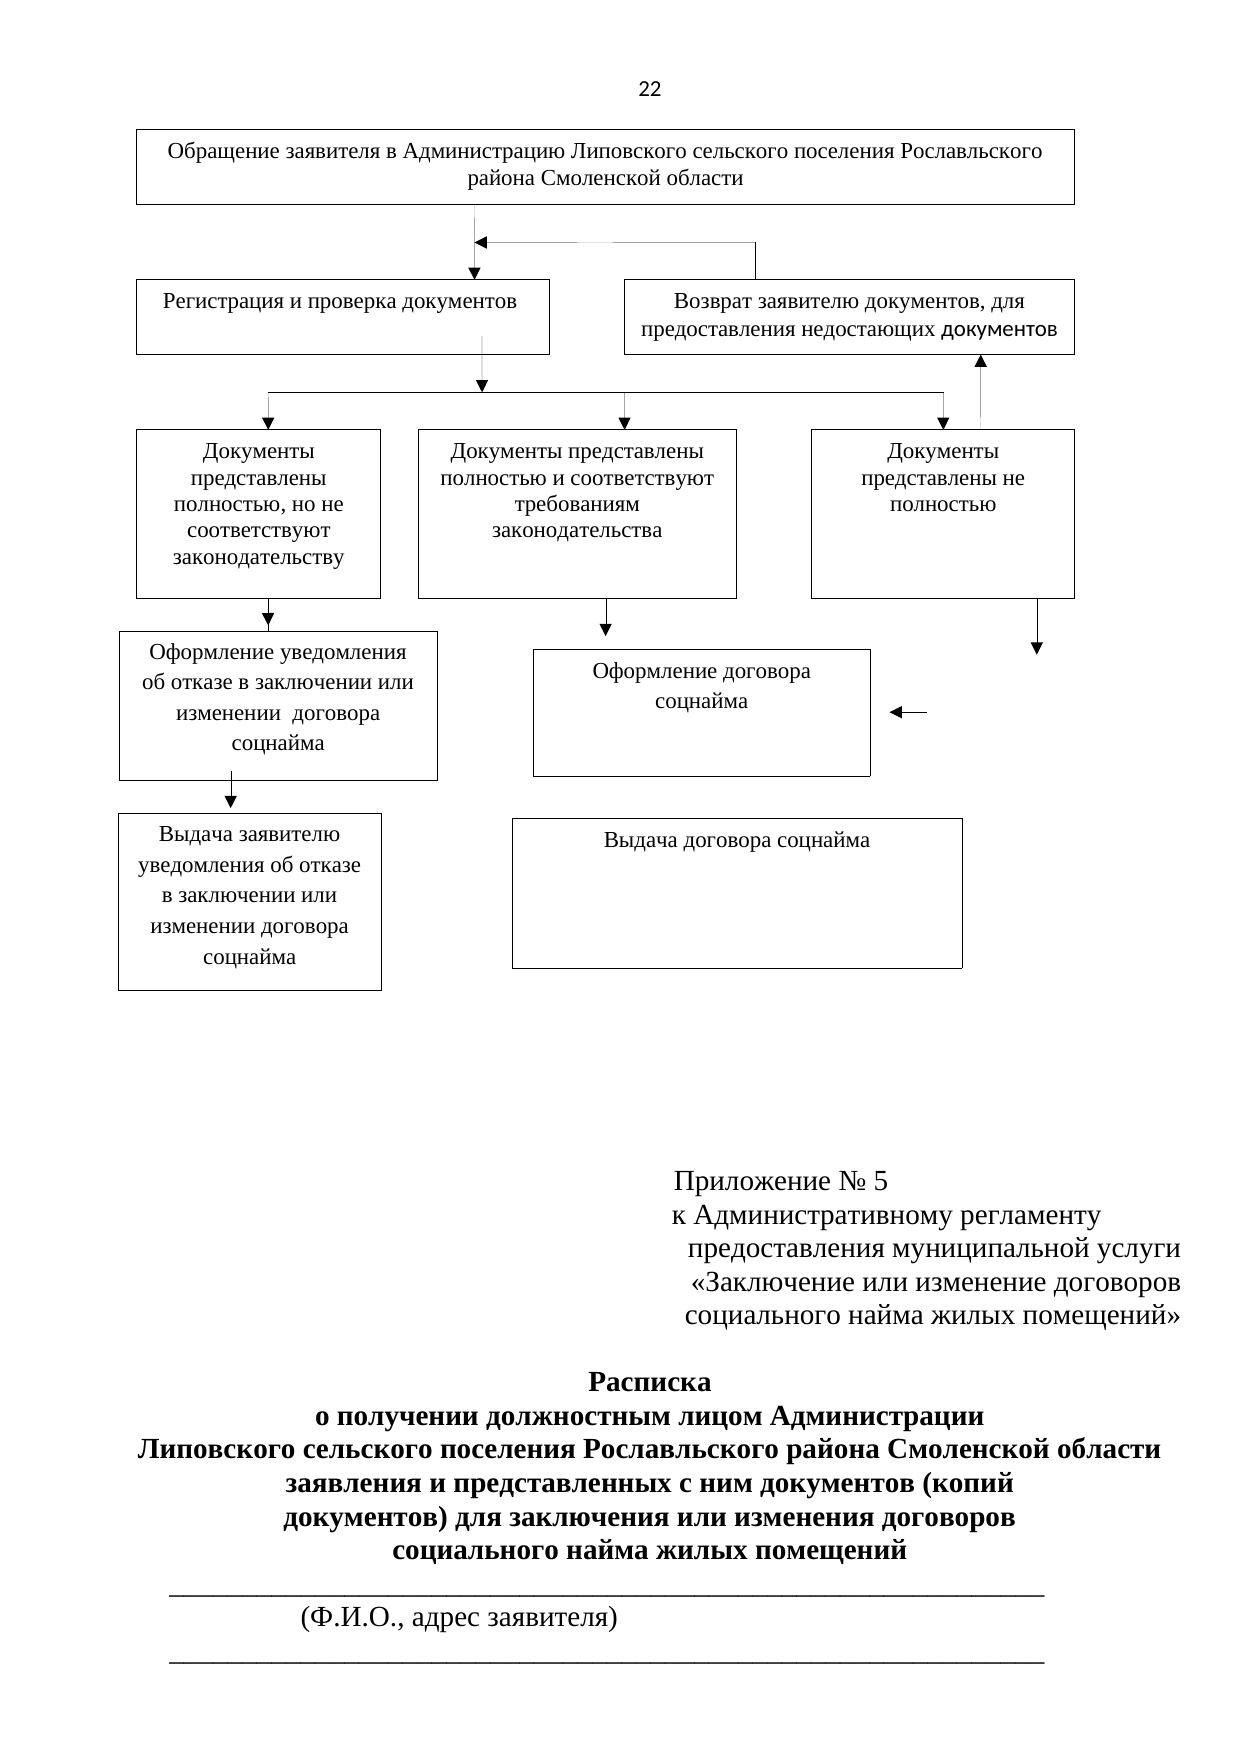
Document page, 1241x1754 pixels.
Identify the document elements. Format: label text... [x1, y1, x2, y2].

text Расписка [118, 1364, 1181, 1398]
text заявления и представленных с ним документов (копий [118, 1465, 1181, 1499]
text ____________________________________________________________ [118, 1633, 1181, 1666]
text ____________________________________________________________ [118, 1566, 1181, 1599]
text о получении должностным лицом Администрации [118, 1398, 1181, 1432]
text социального найма жилых помещений [118, 1532, 1181, 1566]
text Липовского сельского поселения Рославльского района Смоленской области [118, 1432, 1181, 1465]
text (Ф.И.О., адрес заявителя) [118, 1599, 1181, 1633]
text предоставления муниципальной услуги [118, 1230, 1181, 1264]
text документов) для заключения или изменения договоров [118, 1499, 1181, 1532]
text Приложение № 5 [118, 1163, 1181, 1197]
text «Заключение или изменение договоров [118, 1264, 1181, 1297]
text к Административному регламенту [118, 1197, 1181, 1230]
text социального найма жилых помещений» [118, 1297, 1181, 1331]
